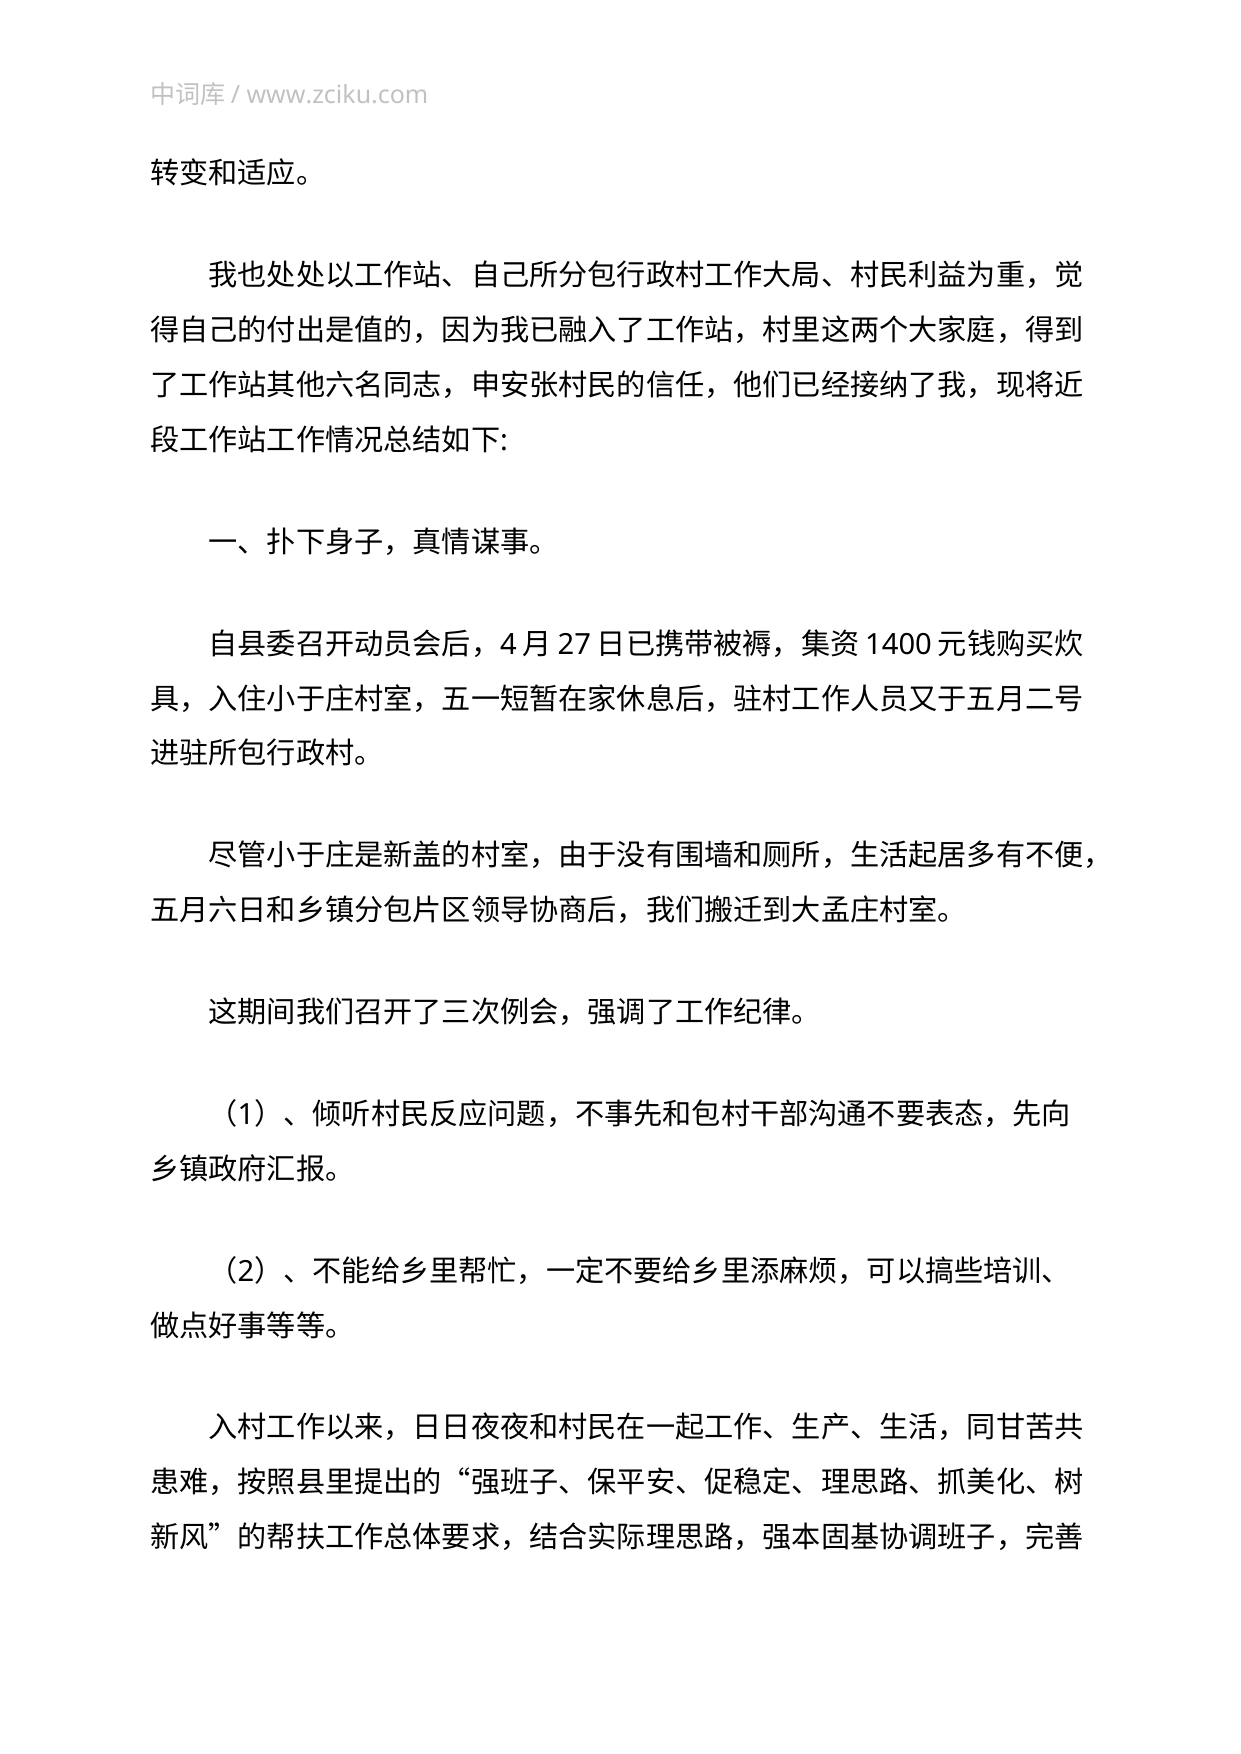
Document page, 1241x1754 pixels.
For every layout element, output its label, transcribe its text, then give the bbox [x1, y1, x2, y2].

text 尽管小于庄是新盖的村室，由于没有围墙和厕所，生活起居多有不便，五月六日和乡镇分包片区领导协商后，我们搬迁到大孟庄村室。 [150, 832, 1090, 929]
text （1）、倾听村民反应问题，不事先和包村干部沟通不要表态，先向乡镇政府汇报。 [150, 1090, 1090, 1188]
text 这期间我们召开了三次例会，强调了工作纪律。 [150, 988, 1090, 1031]
text 我也处处以工作站、自己所分包行政村工作大局、村民利益为重，觉得自己的付出是值的，因为我已融入了工作站，村里这两个大家庭，得到了工作站其他六名同志，申安张村民的信任，他们已经接纳了我，现将近段工作站工作情况总结如下: [150, 252, 1090, 459]
text 自县委召开动员会后，4月27日已携带被褥，集资1400元钱购买炊具，入住小于庄村室，五一短暂在家休息后，驻村工作人员又于五月二号进驻所包行政村。 [150, 620, 1090, 772]
text （2）、不能给乡里帮忙，一定不要给乡里添麻烦，可以搞些培训、做点好事等等。 [150, 1247, 1090, 1344]
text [150, 150, 1090, 192]
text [150, 1404, 1090, 1556]
text 一、扑下身子，真情谋事。 [150, 518, 1090, 561]
